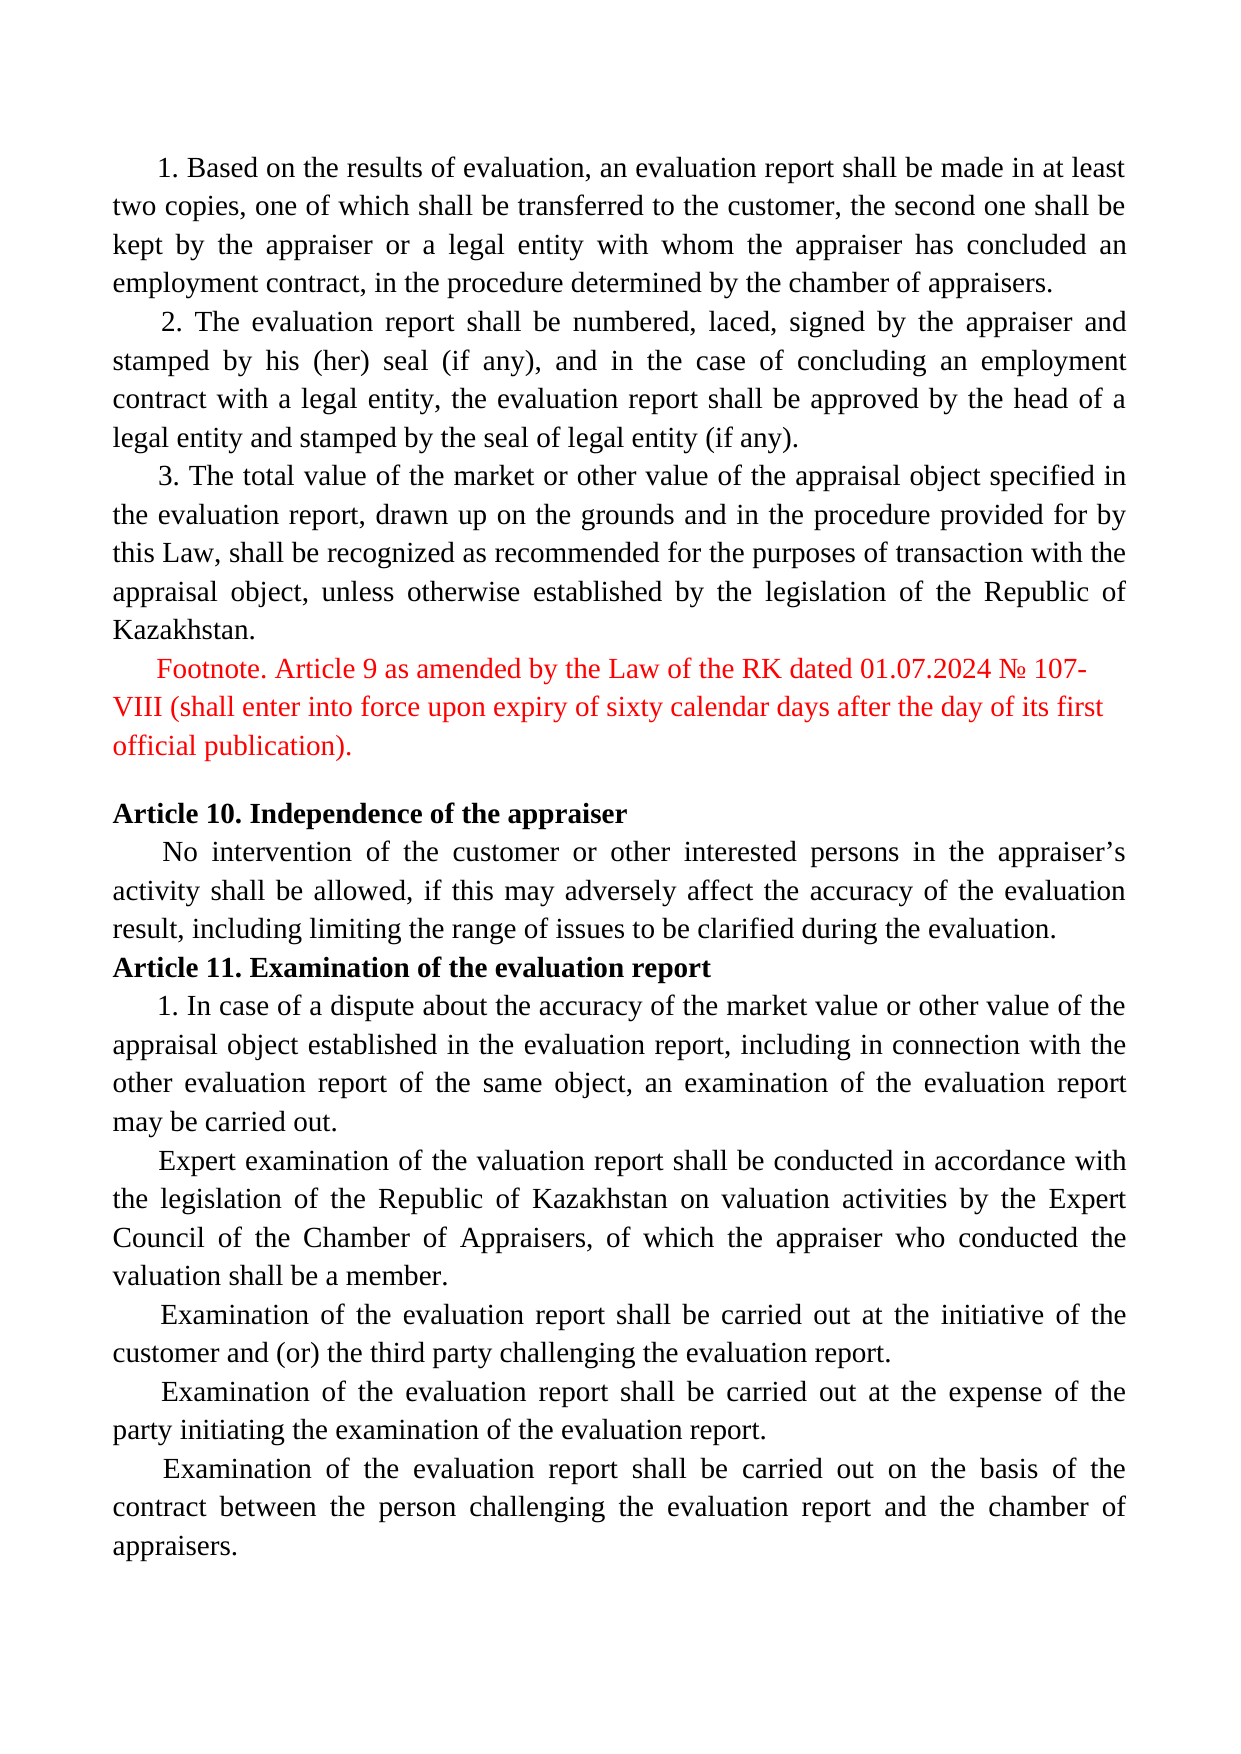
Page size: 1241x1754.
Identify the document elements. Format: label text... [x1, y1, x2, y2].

text Examination of the evaluation report shall be carried out at the expense of the party initiating the examination of the evaluation report. [112, 1374, 1128, 1446]
text Expert examination of the valuation report shall be conducted in accordance with the legislation of the Republic of Kazakhstan on valuation activities by the Expert Council of the Chamber of Appraisers, of which the appraiser who conducted the valuation shall be a member. [112, 1143, 1128, 1292]
text 1. In case of a dispute about the accuracy of the market value or other value of the appraisal object established in the evaluation report, including in connection with the other evaluation report of the same object, an examination of the evaluation report may be carried out. [112, 988, 1128, 1138]
text Examination of the evaluation report shall be carried out at the initiative of the customer and (or) the third party challenging the evaluation report. [112, 1297, 1128, 1369]
text 3. The total value of the market or other value of the appraisal object specified in the evaluation report, drawn up on the grounds and in the procedure provided for by this Law, shall be recognized as recommended for the purposes of transaction with the appraisal object, unless otherwise established by the legislation of the Republic of Kazakhstan. [112, 458, 1128, 646]
text Examination of the evaluation report shall be carried out on the basis of the contract between the person challenging the evaluation report and the chamber of appraisers. [112, 1451, 1128, 1562]
text Article 11. Examination of the evaluation report [112, 950, 1128, 983]
text No intervention of the customer or other interested persons in the appraiser’s activity shall be allowed, if this may adversely affect the accuracy of the evaluation result, including limiting the range of issues to be clarified during the evaluation. [112, 834, 1128, 945]
text Article 10. Independence of the appraiser [112, 796, 1128, 829]
text 1. Based on the results of evaluation, an evaluation report shall be made in at least two copies, one of which shall be transferred to the customer, the second one shall be kept by the appraiser or a legal entity with whom the appraiser has concluded an employment contract, in the procedure determined by the chamber of appraisers. [112, 150, 1128, 299]
text Footnote. Article 9 as amended by the Law of the RK dated 01.07.2024 № 107-VIII (shall enter into force upon expiry of sixty calendar days after the day of its first official publication). [112, 651, 1128, 792]
text 2. The evaluation report shall be numbered, laced, signed by the appraiser and stamped by his (her) seal (if any), and in the case of concluding an employment contract with a legal entity, the evaluation report shall be approved by the head of a legal entity and stamped by the seal of legal entity (if any). [112, 304, 1128, 453]
